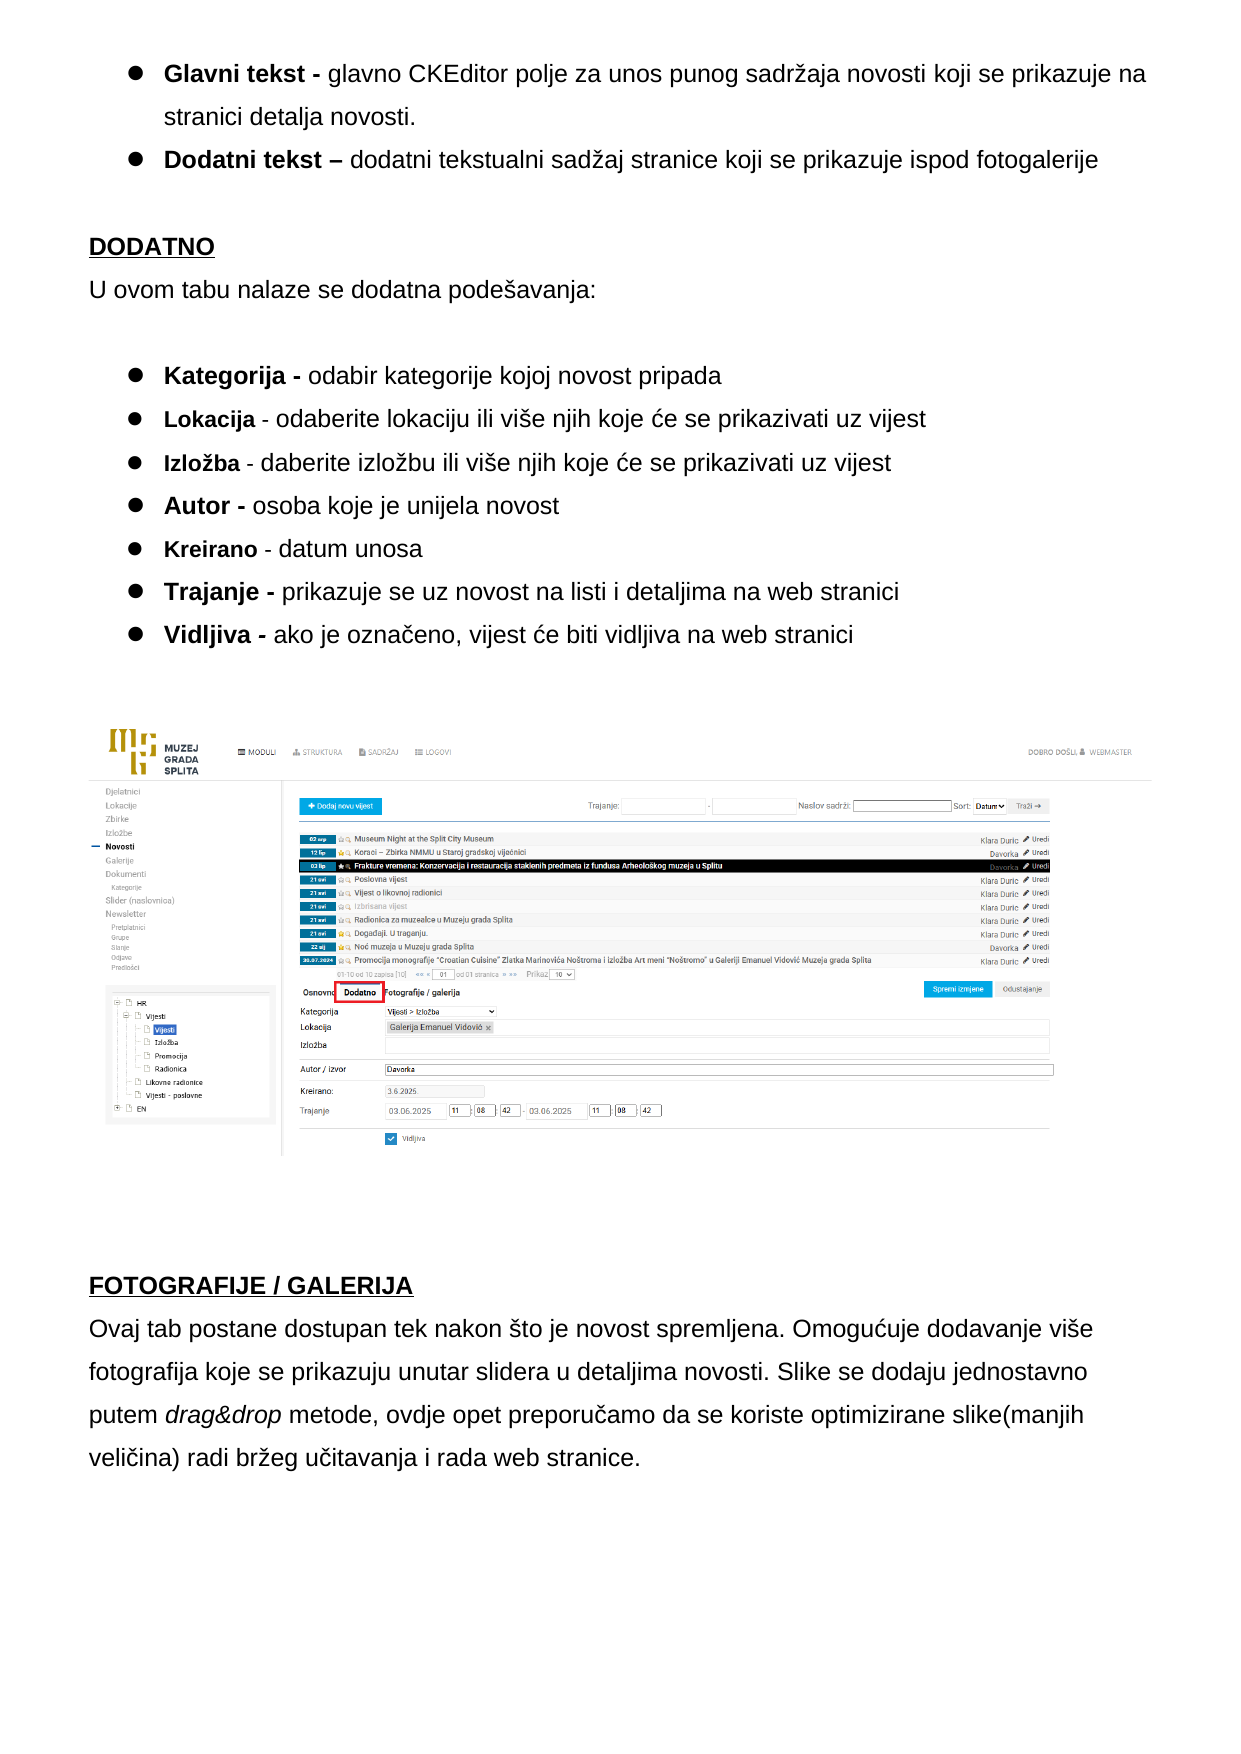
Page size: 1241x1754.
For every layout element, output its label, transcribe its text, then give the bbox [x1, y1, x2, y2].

list Trajanje - prikazuje se uz novost na listi i detaljima na web stranici [126, 577, 1152, 606]
text DODATNO [88, 232, 1152, 261]
text FOTOGRAFIJE / GALERIJA [88, 1271, 1152, 1300]
picture [88, 727, 1152, 1156]
list Kreirano - datum unosa [126, 534, 1152, 563]
list Dodatni tekst – dodatni tekstualni sadžaj stranice koji se prikazuje ispod fotogalerije [126, 145, 1152, 174]
text Ovaj tab postane dostupan tek nakon što je novost spremljena. Omogućuje dodavanje više fotografija koje se prikazuju unutar slidera u detaljima novosti. Slike se dodaju jednostavno putem drag&drop metode, ovdje opet preporučamo da se koriste optimizirane slike(manjih veličina) radi bržeg učitavanja i rada web stranice. [88, 1314, 1152, 1472]
text U ovom tabu nalaze se dodatna podešavanja: [88, 275, 1152, 304]
list Kategorija - odabir kategorije kojoj novost pripada [126, 361, 1152, 390]
list Izložba - daberite izložbu ili više njih koje će se prikazivati uz vijest [126, 447, 1152, 476]
list Vidljiva - ako je označeno, vijest će biti vidljiva na web stranici [126, 620, 1152, 649]
list Lokacija - odaberite lokaciju ili više njih koje će se prikazivati uz vijest [126, 404, 1152, 433]
list Glavni tekst - glavno CKEditor polje za unos punog sadržaja novosti koji se prikazuje na stranici detalja novosti. [126, 59, 1152, 131]
list Autor - osoba koje je unijela novost [126, 491, 1152, 519]
